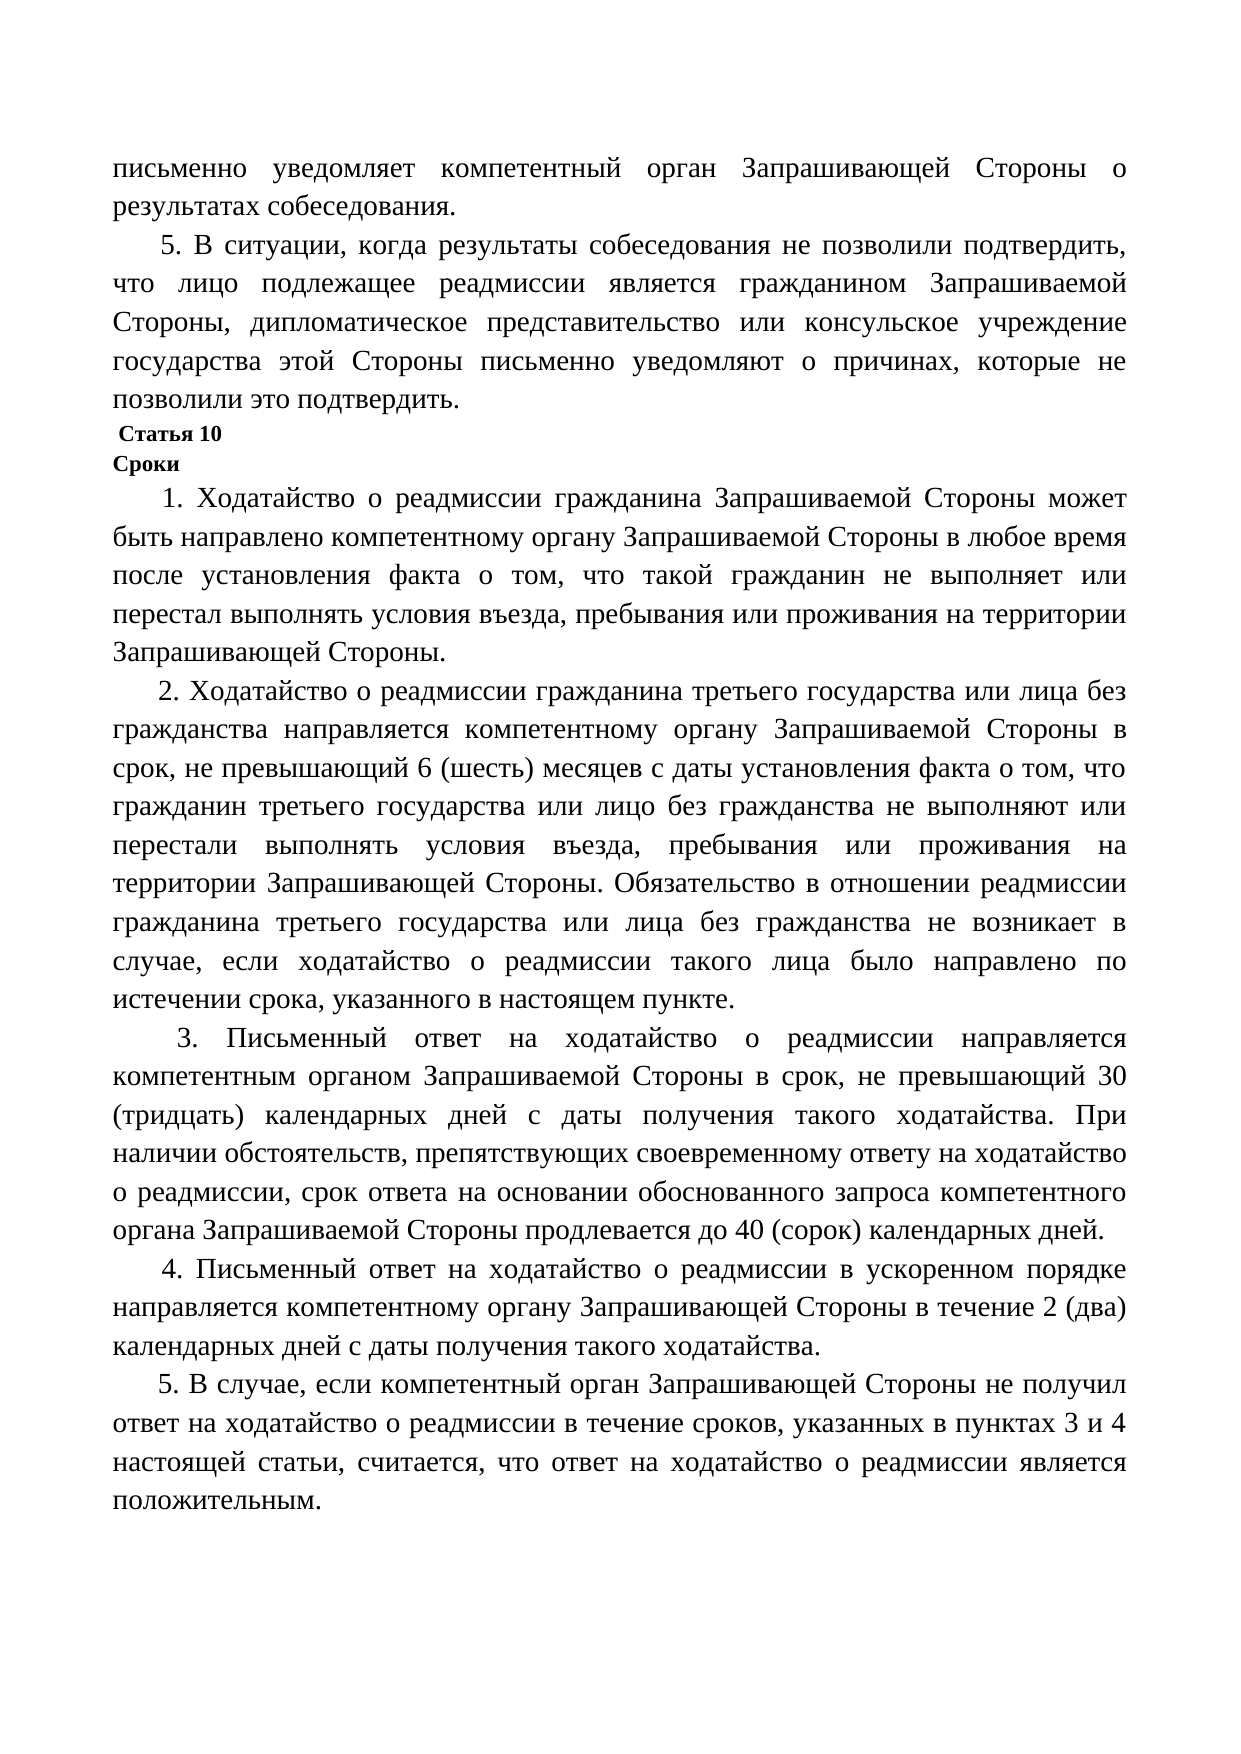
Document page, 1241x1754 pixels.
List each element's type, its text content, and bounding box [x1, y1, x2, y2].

text 3. Письменный ответ на ходатайство о реадмиссии направляется компетентным органом Запрашиваемой Стороны в срок, не превышающий 30 (тридцать) календарных дней с даты получения такого ходатайства. При наличии обстоятельств, препятствующих своевременному ответу на ходатайство о реадмиссии, срок ответа на основании обоснованного запроса компетентного органа Запрашиваемой Стороны продлевается до 40 (сорок) календарных дней. [112, 1020, 1128, 1246]
text 5. В случае, если компетентный орган Запрашивающей Стороны не получил ответ на ходатайство о реадмиссии в течение сроков, указанных в пунктах 3 и 4 настоящей статьи, считается, что ответ на ходатайство о реадмиссии является положительным. [112, 1367, 1128, 1516]
text 5. В ситуации, когда результаты собеседования не позволили подтвердить, что лицо подлежащее реадмиссии является гражданином Запрашиваемой Стороны, дипломатическое представительство или консульское учреждение государства этой Стороны письменно уведомляют о причинах, которые не позволили это подтвердить. [112, 227, 1128, 415]
text Статья 10 Сроки [112, 420, 1128, 476]
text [112, 150, 1128, 222]
text 4. Письменный ответ на ходатайство о реадмиссии в ускоренном порядке направляется компетентному органу Запрашивающей Стороны в течение 2 (два) календарных дней с даты получения такого ходатайства. [112, 1251, 1128, 1362]
text 1. Ходатайство о реадмиссии гражданина Запрашиваемой Стороны может быть направлено компетентному органу Запрашиваемой Стороны в любое время после установления факта о том, что такой гражданин не выполняет или перестал выполнять условия въезда, пребывания или проживания на территории Запрашивающей Стороны. [112, 480, 1128, 668]
text 2. Ходатайство о реадмиссии гражданина третьего государства или лица без гражданства направляется компетентному органу Запрашиваемой Стороны в срок, не превышающий 6 (шесть) месяцев с даты установления факта о том, что гражданин третьего государства или лицо без гражданства не выполняют или перестали выполнять условия въезда, пребывания или проживания на территории Запрашивающей Стороны. Обязательство в отношении реадмиссии гражданина третьего государства или лица без гражданства не возникает в случае, если ходатайство о реадмиссии такого лица было направлено по истечении срока, указанного в настоящем пункте. [112, 673, 1128, 1015]
